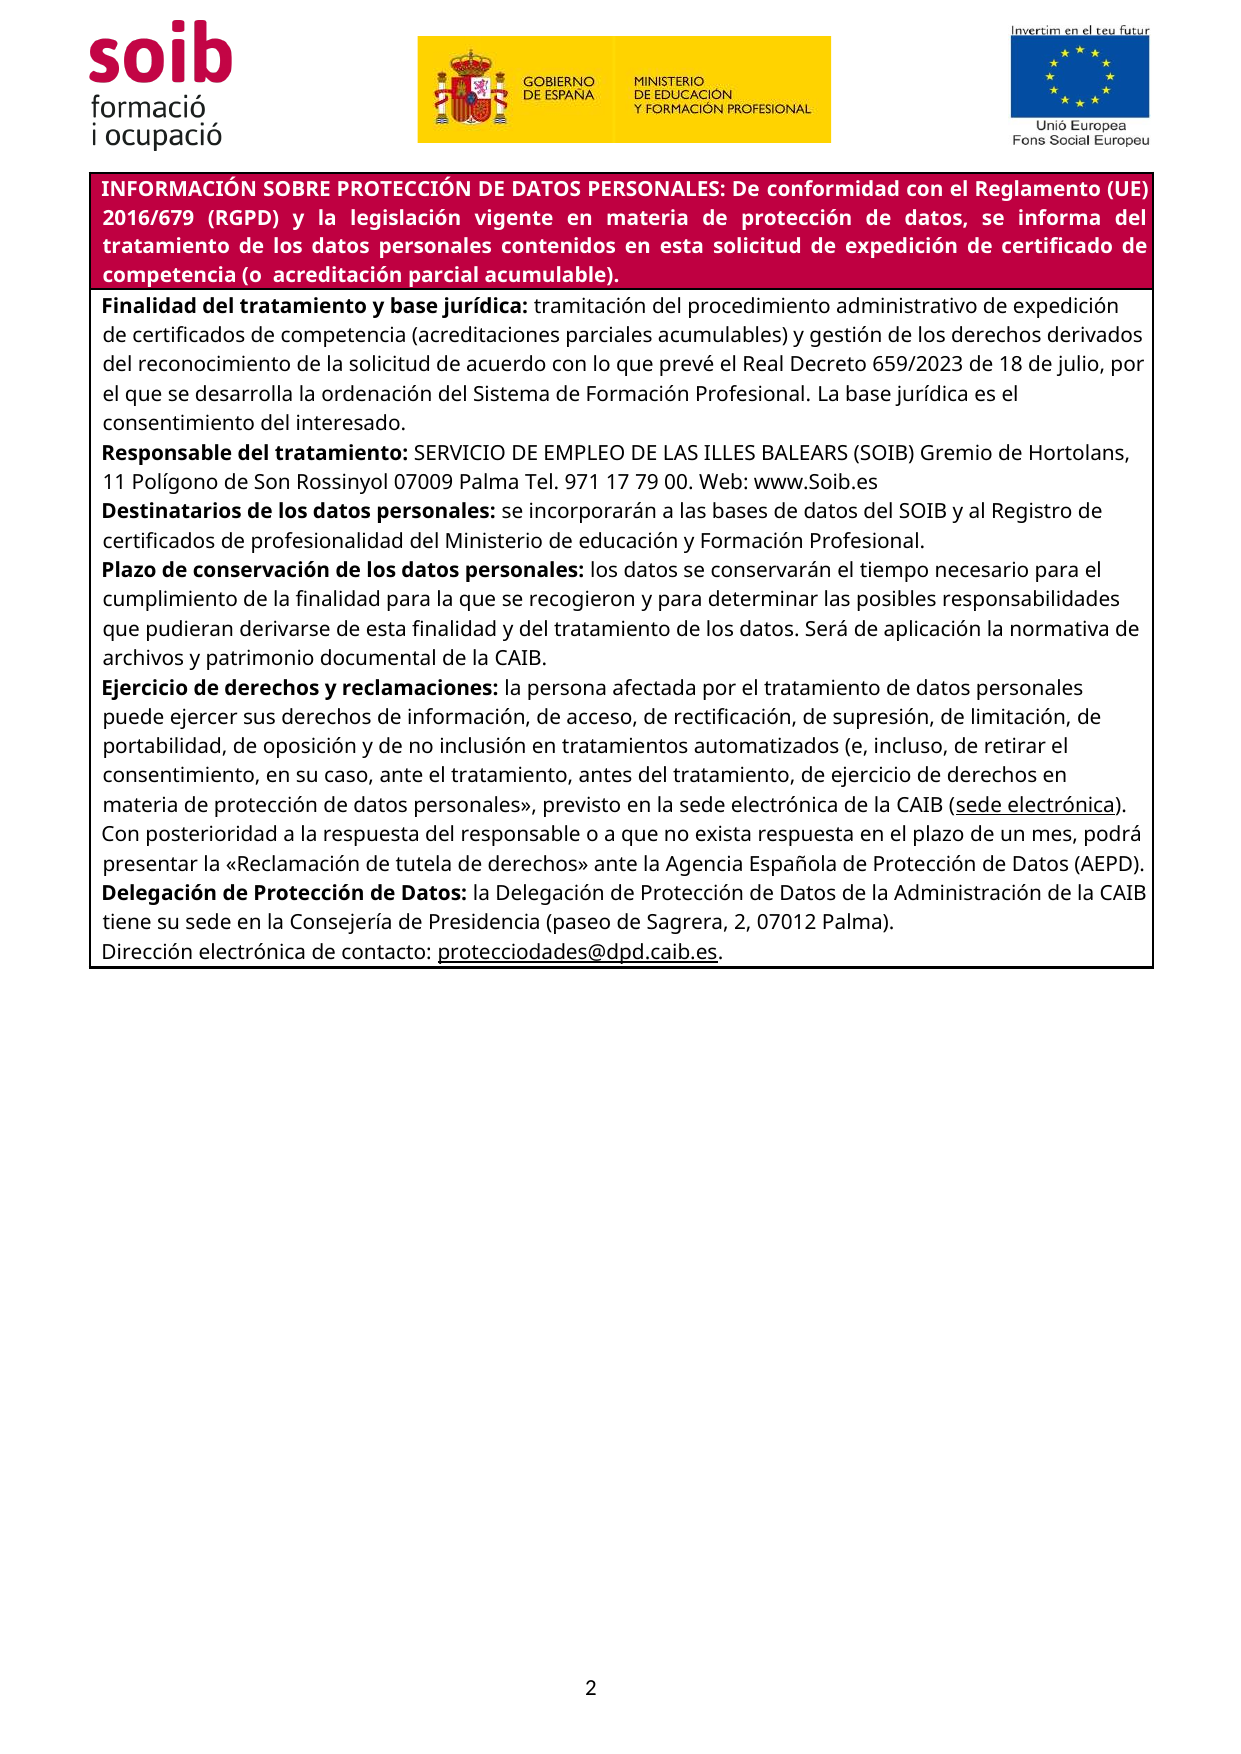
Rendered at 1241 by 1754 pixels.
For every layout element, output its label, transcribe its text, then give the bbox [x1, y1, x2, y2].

table_cell Finalidad del tratamiento y base jurídica: tramitación del procedimiento administrativo de expedición de certificados de competencia (acreditaciones parciales acumulables) y gestión de los derechos derivados del reconocimiento de la solicitud de acuerdo con lo que prevé el Real Decreto 659/2023 de 18 de julio, por el que se desarrolla la ordenación del Sistema de Formación Profesional. La base jurídica es el consentimiento del interesado. Responsable del tratamiento: SERVICIO DE EMPLEO DE LAS ILLES BALEARS (SOIB) Gremio de Hortolans, 11 Polígono de Son Rossinyol 07009 Palma Tel. 971 17 79 00. Web: www.Soib.es Destinatarios de los datos personales: se incorporarán a las bases de datos del SOIB y al Registro de certificados de profesionalidad del Ministerio de educación y Formación Profesional. Plazo de conservación de los datos personales: los datos se conservarán el tiempo necesario para el cumplimiento de la finalidad para la que se recogieron y para determinar las posibles responsabilidades que pudieran derivarse de esta finalidad y del tratamiento de los datos. Será de aplicación la normativa de archivos y patrimonio documental de la CAIB. Ejercicio de derechos y reclamaciones: la persona afectada por el tratamiento de datos personales puede ejercer sus derechos de información, de acceso, de rectificación, de supresión, de limitación, de portabilidad, de oposición y de no inclusión en tratamientos automatizados (e, incluso, de retirar el consentimiento, en su caso, ante el tratamiento, antes del tratamiento, de ejercicio de derechos en materia de protección de datos personales», previsto en la sede electrónica de la CAIB (sede electrónica). Con posterioridad a la respuesta del responsable o a que no exista respuesta en el plazo de un mes, podrá presentar la «Reclamación de tutela de derechos» ante la Agencia Española de Protección de Datos (AEPD). Delegación de Protección de Datos: la Delegación de Protección de Datos de la Administración de la CAIB tiene su sede en la Consejería de Presidencia (paseo de Sagrera, 2, 07012 Palma). Dirección electrónica de contacto: protecciodades@dpd.caib.es. [91, 290, 1152, 966]
picture [1008, 25, 1152, 147]
picture [417, 36, 832, 143]
table_header INFORMACIÓN SOBRE PROTECCIÓN DE DATOS PERSONALES: De conformidad con el Reglamento (UE) 2016/679 (RGPD) y la legislación vigente en materia de protección de datos, se informa del tratamiento de los datos personales contenidos en esta solicitud de expedición de certificado de competencia (o acreditación parcial acumulable). [91, 174, 1152, 288]
picture [89, 20, 232, 151]
